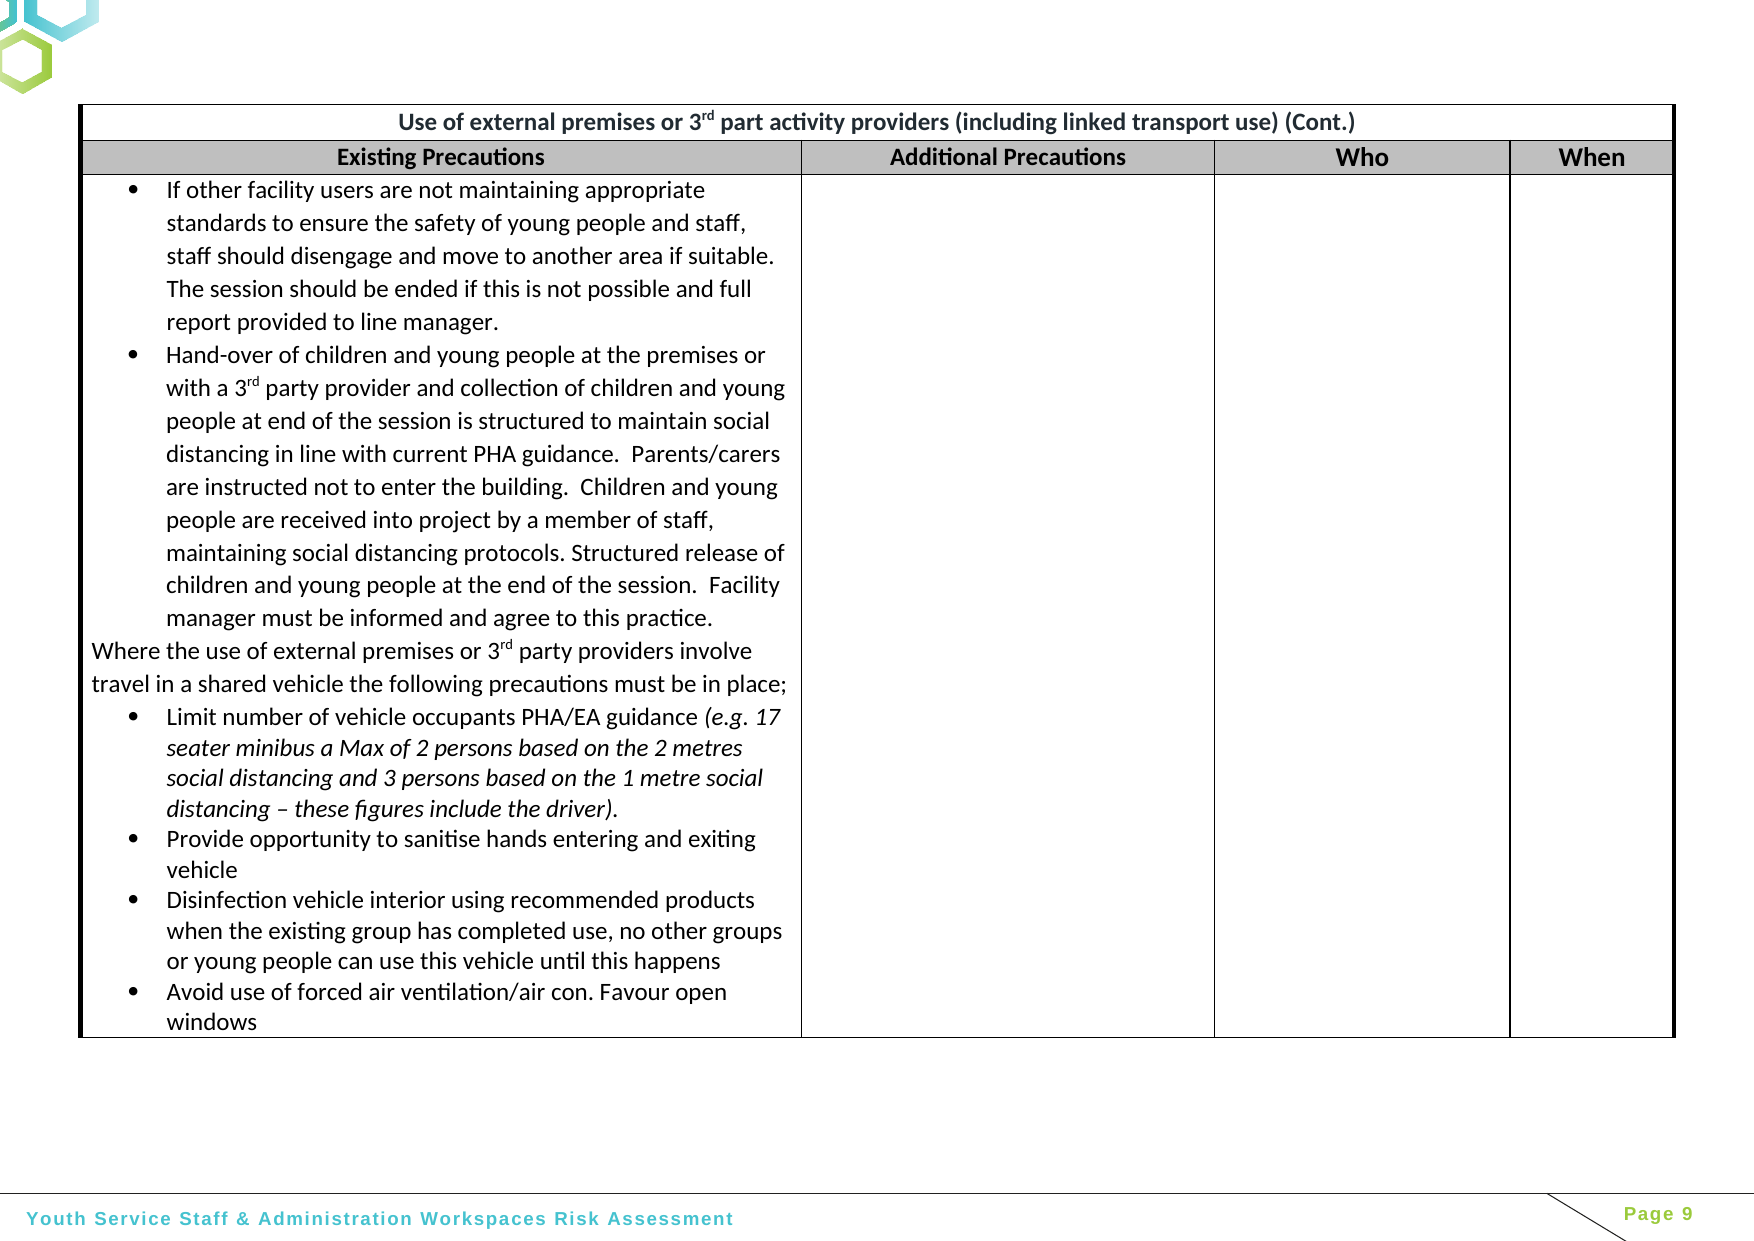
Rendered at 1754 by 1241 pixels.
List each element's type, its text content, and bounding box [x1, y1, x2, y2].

table_cell When [1511, 141, 1672, 174]
table_cell Use of external premises or 3rd part activity providers (including linked transport use) (Cont.) [83, 105, 1672, 139]
table_cell Existing Precautions [83, 141, 801, 174]
table_cell [802, 175, 1214, 1037]
table_cell [1215, 175, 1509, 1037]
table_cell Who [1215, 141, 1509, 174]
table_cell [1511, 175, 1672, 1037]
table_cell Additional Precautions [802, 141, 1214, 174]
table_cell If other facility users are not maintaining appropriate standards to ensure the safety of young people and staff, staff should disengage and move to another area if suitable. The session should be ended if this is not possible and full report provided to line manager. Hand-over of children and young people at the premises or with a 3rd party provider and collection of children and young people at end of the session is structured to maintain social distancing in line with current PHA guidance. Parents/carers are instructed not to enter the building. Children and young people are received into project by a member of staff, maintaining social distancing protocols. Structured release of children and young people at the end of the session. Facility manager must be informed and agree to this practice. Where the use of external premises or 3rd party providers involve travel in a shared vehicle the following precautions must be in place; Limit number of vehicle occupants PHA/EA guidance (e.g. 17 seater minibus a Max of 2 persons based on the 2 metres social distancing and 3 persons based on the 1 metre social distancing – these figures include the driver). Provide opportunity to sanitise hands entering and exiting vehicle Disinfection vehicle interior using recommended products when the existing group has completed use, no other groups or young people can use this vehicle until this happens Avoid use of forced air ventilation/air con. Favour open windows [83, 175, 801, 1037]
